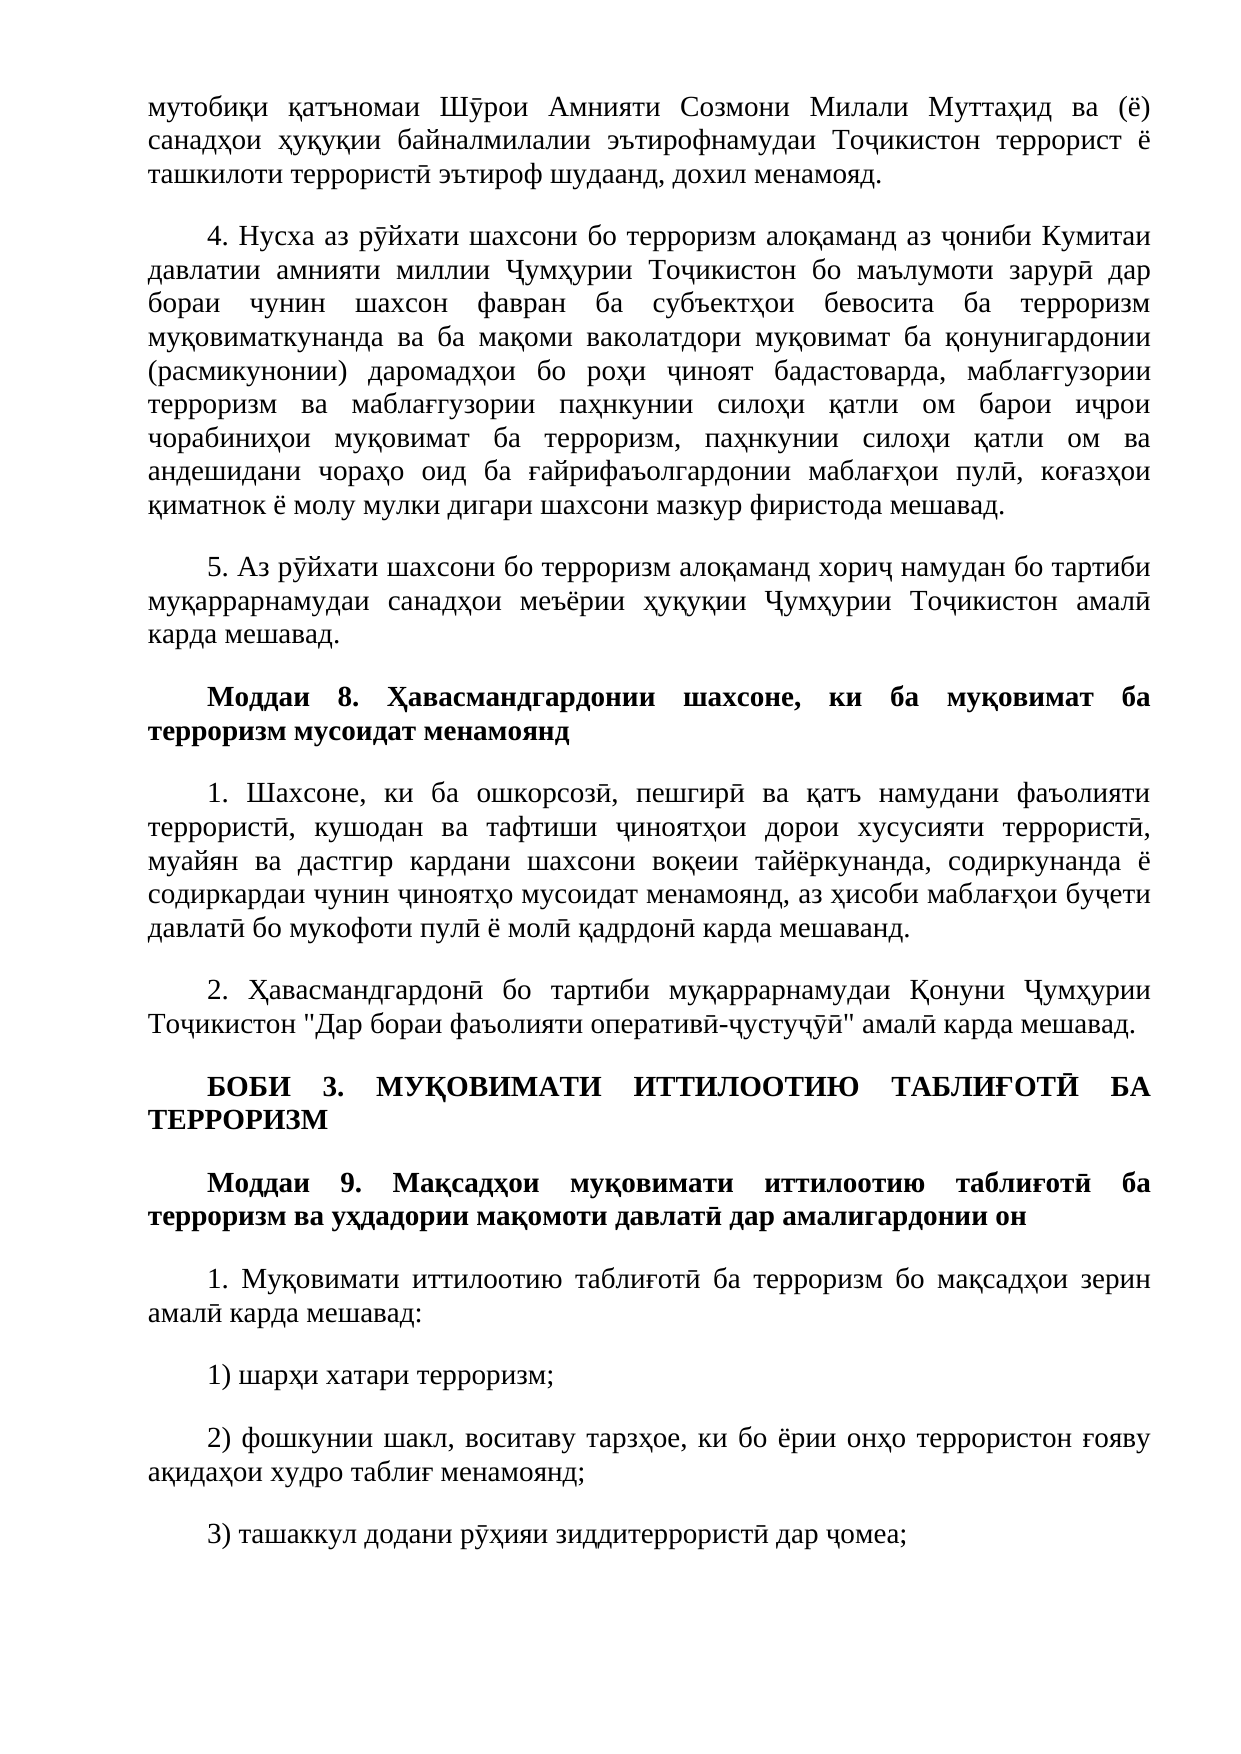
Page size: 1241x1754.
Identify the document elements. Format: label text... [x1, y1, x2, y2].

text 5. Аз рӯйхати шахсони бо терроризм алоқаманд хориҷ намудан бо тартиби муқаррарнамудаи санадҳои меъёрии ҳуқуқии Ҷумҳурии Тоҷикистон амалӣ карда мешавад. [148, 549, 1152, 650]
text Моддаи 9. Мақсадҳои муқовимати иттилоотию таблиғотӣ ба терроризм ва уҳдадории мақомоти давлатӣ дар амалигардонии он [148, 1165, 1152, 1232]
text Моддаи 8. Ҳавасмандгардонии шахсоне, ки ба муқовимат ба терроризм мусоидат менамоянд [148, 679, 1152, 746]
text 3) ташаккул додани рӯҳияи зиддитеррористӣ дар ҷомеа; [148, 1516, 1152, 1550]
text 2. Ҳавасмандгардонӣ бо тартиби муқаррарнамудаи Қонуни Ҷумҳурии Тоҷикистон "Дар бораи фаъолияти оперативӣ-ҷустуҷӯӣ" амалӣ карда мешавад. [148, 972, 1152, 1039]
text 1. Шахсоне, ки ба ошкорсозӣ, пешгирӣ ва қатъ намудани фаъолияти террористӣ, кушодан ва тафтиши ҷиноятҳои дорои хусусияти террористӣ, муайян ва дастгир кардани шахсони воқеии тайёркунанда, содиркунанда ё содиркардаи чунин ҷиноятҳо мусоидат менамоянд, аз ҳисоби маблағҳои буҷети давлатӣ бо мукофоти пулӣ ё молӣ қадрдонӣ карда мешаванд. [148, 776, 1152, 943]
text 2) фошкунии шакл, воситаву тарзҳое, ки бо ёрии онҳо террористон ғояву ақидаҳои худро таблиғ менамоянд; [148, 1420, 1152, 1487]
text 1) шарҳи хатари терроризм; [148, 1357, 1152, 1391]
text 4. Нусха аз рӯйхати шахсони бо терроризм алоқаманд аз ҷониби Кумитаи давлатии амнияти миллии Ҷумҳурии Тоҷикистон бо маълумоти зарурӣ дар бораи чунин шахсон фавран ба субъектҳои бевосита ба терроризм муқовиматкунанда ва ба мақоми ваколатдори муқовимат ба қонунигардонии (расмикунонии) даромадҳои бо роҳи ҷиноят бадастоварда, маблағгузории терроризм ва маблағгузории паҳнкунии силоҳи қатли ом барои иҷрои чорабиниҳои муқовимат ба терроризм, паҳнкунии силоҳи қатли ом ва андешидани чораҳо оид ба ғайрифаъолгардонии маблағҳои пулӣ, коғазҳои қиматнок ё молу мулки дигари шахсони мазкур фиристода мешавад. [148, 218, 1152, 520]
text БОБИ 3. МУҚОВИМАТИ ИТТИЛООТИЮ ТАБЛИҒОТӢ БА ТЕРРОРИЗМ [148, 1069, 1152, 1136]
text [148, 89, 1152, 189]
text 1. Муқовимати иттилоотию таблиғотӣ ба терроризм бо мақсадҳои зерин амалӣ карда мешавад: [148, 1261, 1152, 1328]
